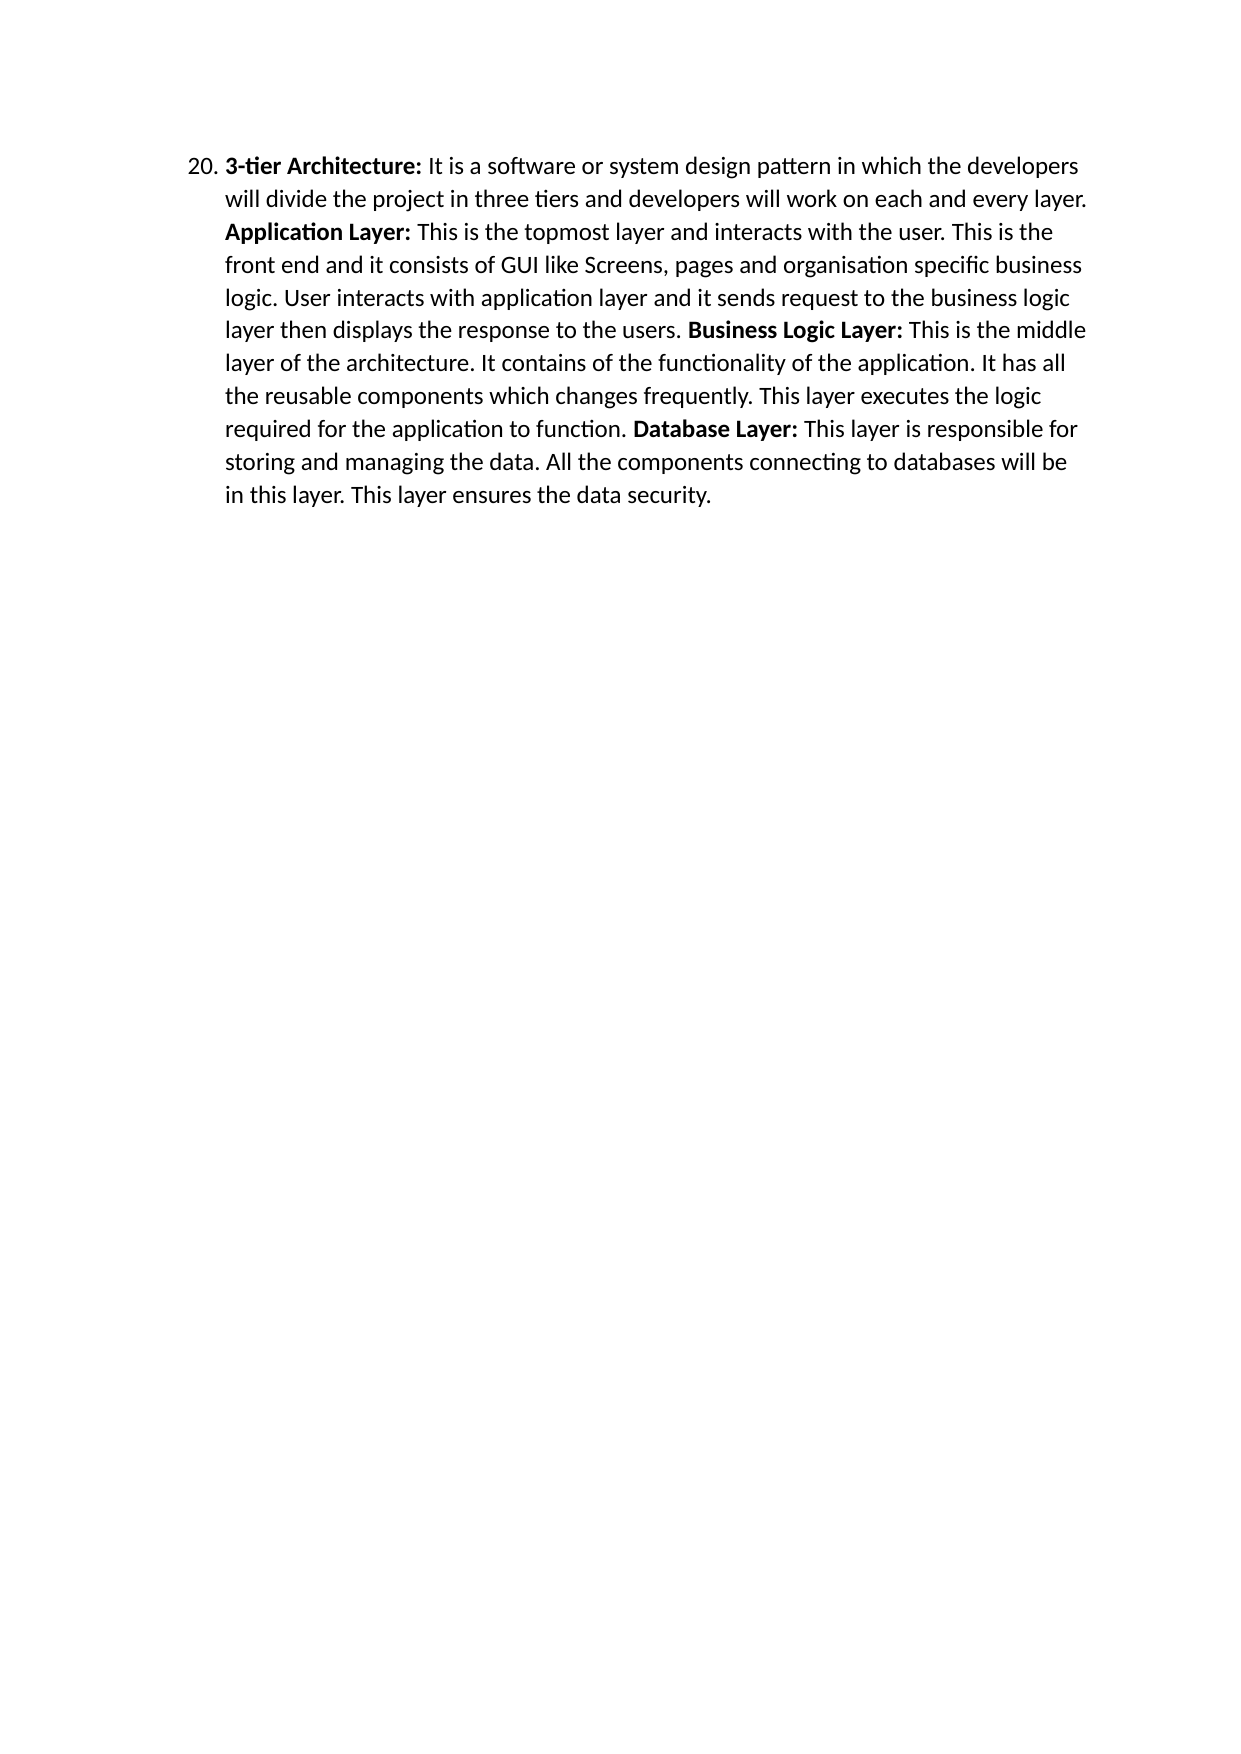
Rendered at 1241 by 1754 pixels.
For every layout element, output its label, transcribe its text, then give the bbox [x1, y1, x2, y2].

list 3-tier Architecture: It is a software or system design pattern in which the developers will divide the project in three tiers and developers will work on each and every layer. Application Layer: This is the topmost layer and interacts with the user. This is the front end and it consists of GUI like Screens, pages and organisation specific business logic. User interacts with application layer and it sends request to the business logic layer then displays the response to the users. Business Logic Layer: This is the middle layer of the architecture. It contains of the functionality of the application. It has all the reusable components which changes frequently. This layer executes the logic required for the application to function. Database Layer: This layer is responsible for storing and managing the data. All the components connecting to databases will be in this layer. This layer ensures the data security. [187, 150, 1090, 510]
